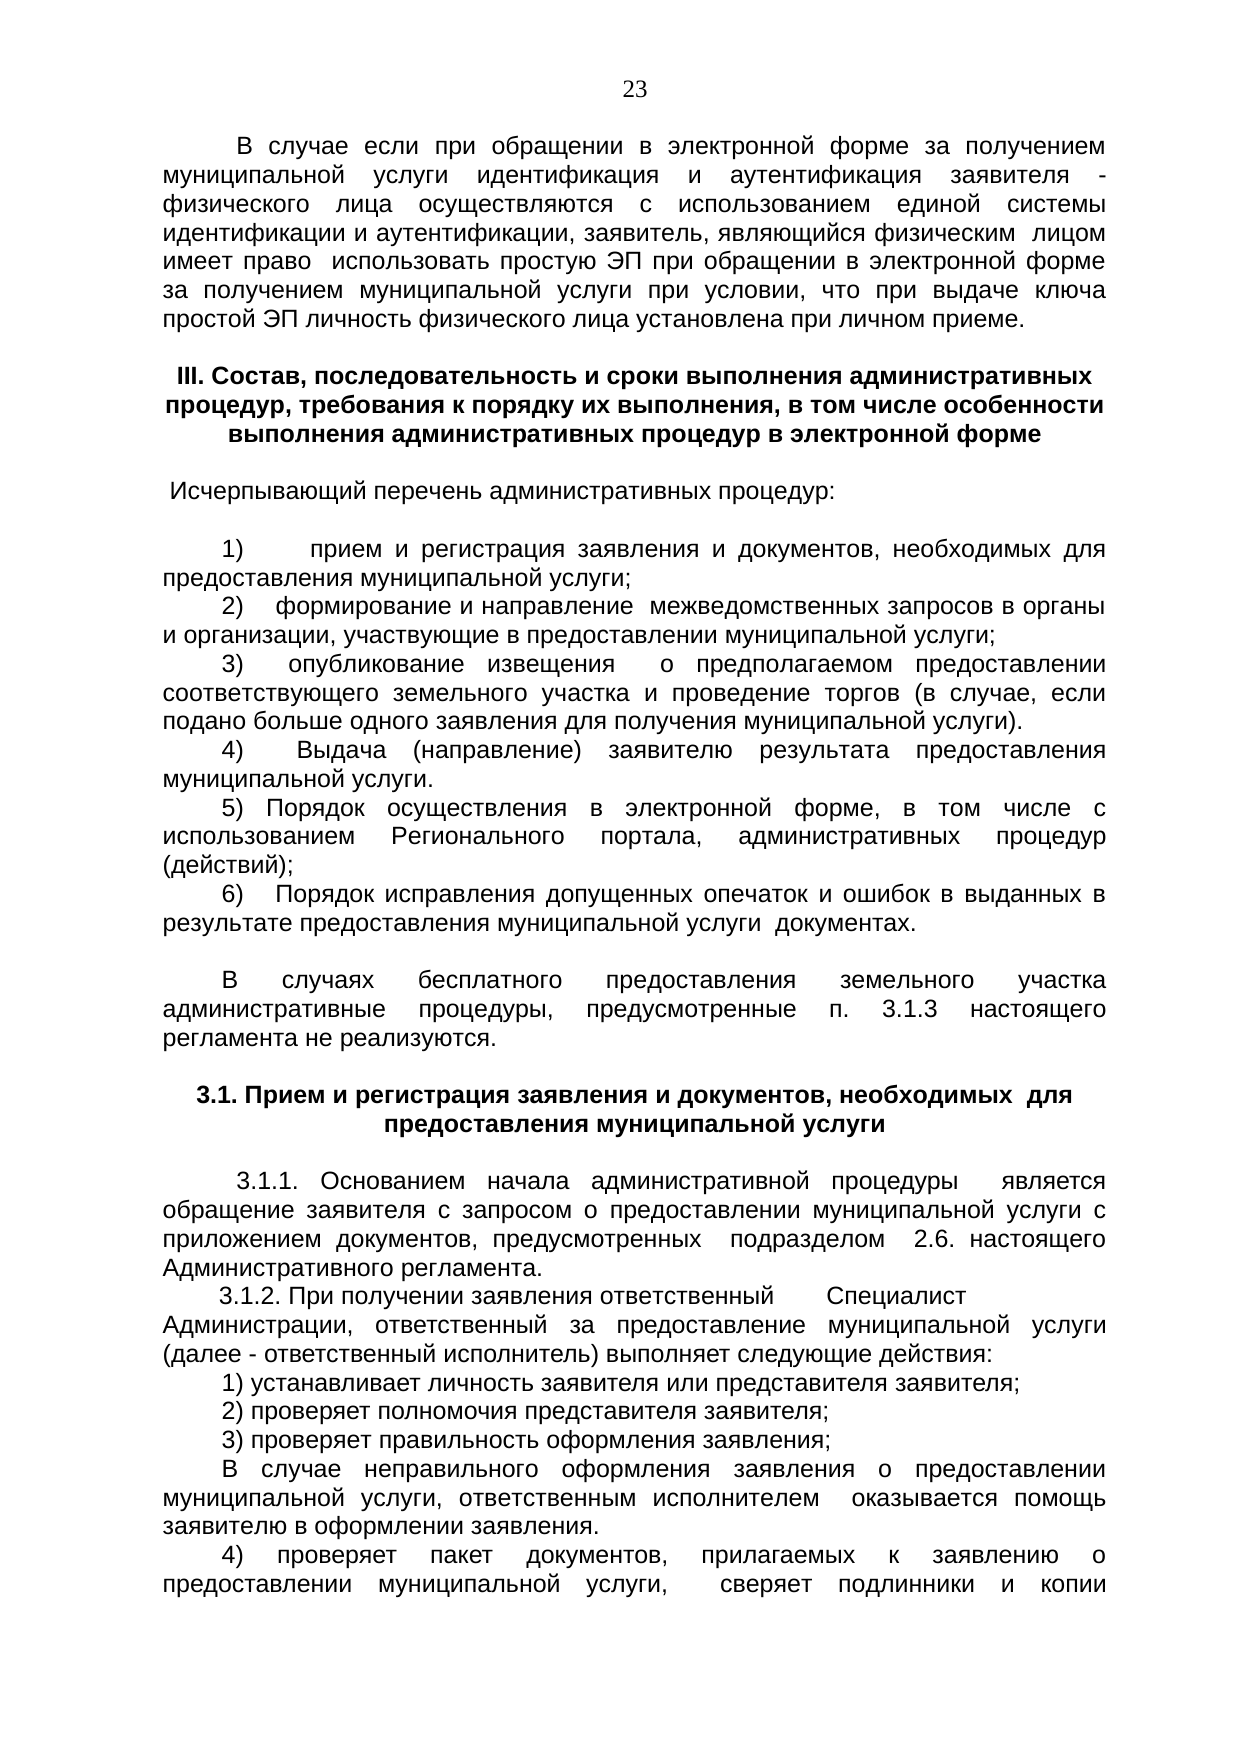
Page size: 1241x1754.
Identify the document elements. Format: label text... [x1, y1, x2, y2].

text III. Состав, последовательность и сроки выполнения административных процедур, требования к порядку их выполнения, в том числе особенности выполнения административных процедур в электронной форме [162, 361, 1107, 448]
text 4) Выдача (направление) заявителю результата предоставления муниципальной услуги. [162, 735, 1107, 793]
text 5) Порядок осуществления в электронной форме, в том числе с использованием Регионального портала, административных процедур (действий); [162, 793, 1107, 879]
text 2) проверяет полномочия представителя заявителя; [162, 1396, 1107, 1425]
text 6) Порядок исправления допущенных опечаток и ошибок в выданных в результате предоставления муниципальной услуги документах. [162, 879, 1107, 936]
text 3) проверяет правильность оформления заявления; [162, 1425, 1107, 1454]
text В случаях бесплатного предоставления земельного участка административные процедуры, предусмотренные п. 3.1.3 настоящего регламента не реализуются. [162, 965, 1107, 1051]
text В случае неправильного оформления заявления о предоставлении муниципальной услуги, ответственным исполнителем оказывается помощь заявителю в оформлении заявления. [162, 1454, 1107, 1540]
text Исчерпывающий перечень административных процедур: [162, 476, 1107, 505]
text 3.1. Прием и регистрация заявления и документов, необходимых для предоставления муниципальной услуги [162, 1080, 1107, 1138]
text 3) опубликование извещения о предполагаемом предоставлении соответствующего земельного участка и проведение торгов (в случае, если подано больше одного заявления для получения муниципальной услуги). [162, 649, 1107, 735]
list прием и регистрация заявления и документов, необходимых для предоставления муниципальной услуги; [162, 534, 1107, 591]
text 1) устанавливает личность заявителя или представителя заявителя; [162, 1368, 1107, 1396]
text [162, 1540, 1107, 1598]
text 2) формирование и направление межведомственных запросов в органы и организации, участвующие в предоставлении муниципальной услуги; [162, 591, 1107, 649]
text 3.1.1. Основанием начала административной процедуры является обращение заявителя с запросом о предоставлении муниципальной услуги с приложением документов, предусмотренных подразделом 2.6. настоящего Административного регламента. [162, 1166, 1107, 1281]
text В случае если при обращении в электронной форме за получением муниципальной услуги идентификация и аутентификация заявителя - физического лица осуществляются с использованием единой системы идентификации и аутентификации, заявитель, являющийся физическим лицом имеет право использовать простую ЭП при обращении в электронной форме за получением муниципальной услуги при условии, что при выдаче ключа простой ЭП личность физического лица установлена при личном приеме. [162, 131, 1107, 333]
text 3.1.2. При получении заявления ответственный Специалист Администрации, ответственный за предоставление муниципальной услуги (далее - ответственный исполнитель) выполняет следующие действия: [162, 1281, 1107, 1368]
